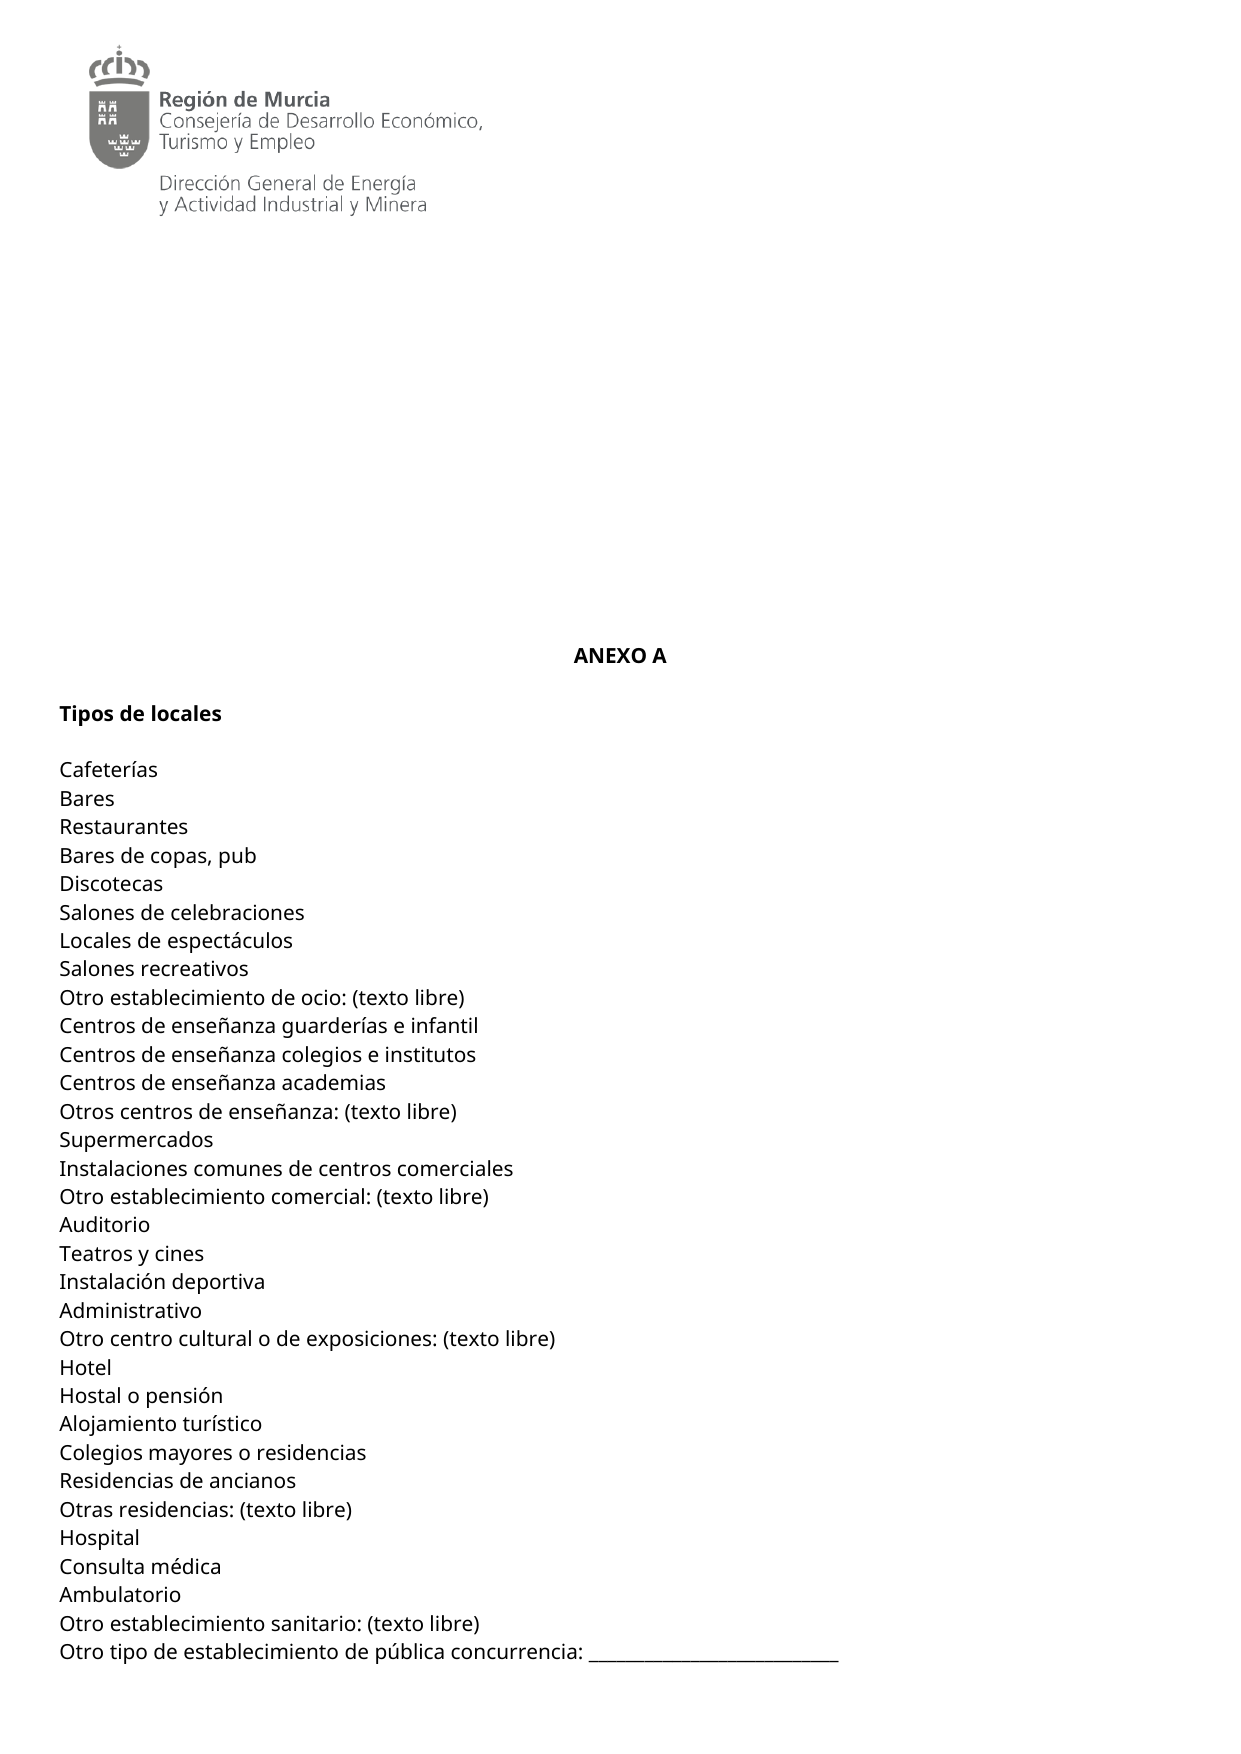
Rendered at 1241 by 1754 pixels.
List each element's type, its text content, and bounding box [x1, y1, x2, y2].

text Teatros y cines [59, 1239, 1181, 1267]
text Otro establecimiento comercial: (texto libre) [59, 1182, 1181, 1211]
text Consulta médica [59, 1552, 1181, 1580]
text Centros de enseñanza guarderías e infantil [59, 1011, 1181, 1040]
text Otro centro cultural o de exposiciones: (texto libre) [59, 1324, 1181, 1353]
text Administrativo [59, 1296, 1181, 1324]
text Tipos de locales [59, 699, 1181, 727]
text Otro tipo de establecimiento de pública concurrencia: ___________________________ [59, 1637, 1181, 1666]
text Bares [59, 784, 1181, 812]
text Bares de copas, pub [59, 841, 1181, 869]
text Residencias de ancianos [59, 1466, 1181, 1495]
text Centros de enseñanza academias [59, 1068, 1181, 1097]
text Auditorio [59, 1211, 1181, 1239]
text Cafeterías [59, 756, 1181, 784]
text Restaurantes [59, 812, 1181, 841]
picture [77, 0, 622, 247]
text Otro establecimiento de ocio: (texto libre) [59, 983, 1181, 1011]
text Instalación deportiva [59, 1267, 1181, 1296]
text ANEXO A [59, 641, 1181, 670]
text Hospital [59, 1523, 1181, 1552]
text Supermercados [59, 1125, 1181, 1154]
text Colegios mayores o residencias [59, 1438, 1181, 1466]
text Hotel [59, 1353, 1181, 1381]
text Centros de enseñanza colegios e institutos [59, 1040, 1181, 1068]
text Otro establecimiento sanitario: (texto libre) [59, 1609, 1181, 1637]
text Otras residencias: (texto libre) [59, 1495, 1181, 1523]
text Discotecas [59, 869, 1181, 898]
text Ambulatorio [59, 1580, 1181, 1609]
text Alojamiento turístico [59, 1409, 1181, 1438]
text Locales de espectáculos [59, 926, 1181, 954]
text Salones de celebraciones [59, 898, 1181, 926]
text Salones recreativos [59, 954, 1181, 983]
text Otros centros de enseñanza: (texto libre) [59, 1097, 1181, 1125]
text Instalaciones comunes de centros comerciales [59, 1154, 1181, 1182]
text Hostal o pensión [59, 1381, 1181, 1409]
